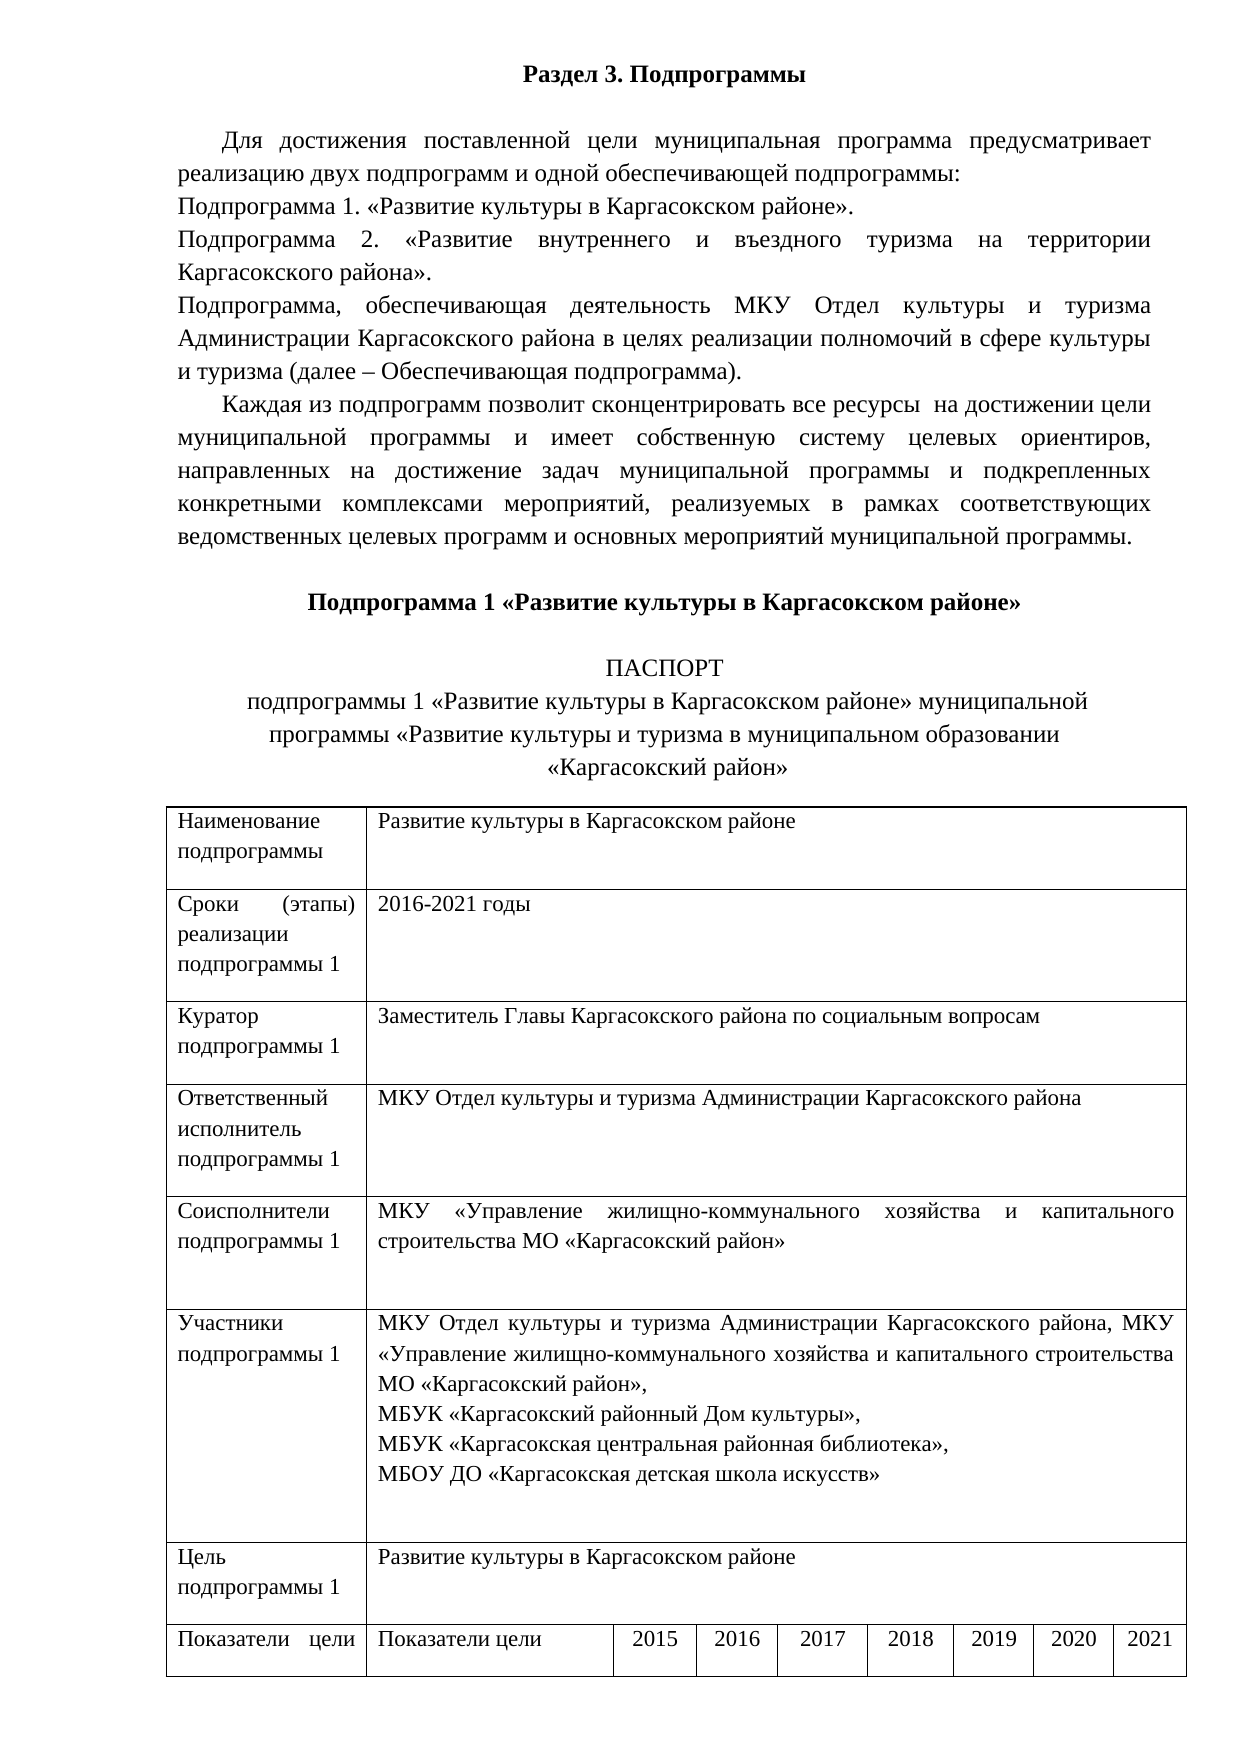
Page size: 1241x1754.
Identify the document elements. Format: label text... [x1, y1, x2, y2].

table_cell Развитие культуры в Каргасокском районе [367, 1543, 1186, 1624]
table_cell Ответственный исполнитель подпрограммы 1 [167, 1085, 366, 1196]
text подпрограммы 1 «Развитие культуры в Каргасокском районе» муниципальной программы «Развитие культуры и туризма в муниципальном образовании [177, 686, 1152, 748]
text Раздел 3. Подпрограммы [177, 59, 1152, 88]
table_cell 2015 [614, 1625, 696, 1676]
table_cell Соисполнители подпрограммы 1 [167, 1197, 366, 1308]
text Для достижения поставленной цели муниципальная программа предусматривает реализацию двух подпрограмм и одной обеспечивающей подпрограммы: [177, 125, 1152, 187]
table_header Наименование подпрограммы [167, 808, 366, 889]
table_cell 2021 [1114, 1625, 1186, 1676]
text Каждая из подпрограмм позволит сконцентрировать все ресурсы на достижении цели муниципальной программы и имеет собственную систему целевых ориентиров, направленных на достижение задач муниципальной программы и подкрепленных конкретными комплексами мероприятий, реализуемых в рамках соответствующих ведомственных целевых программ и основных мероприятий муниципальной программы. [177, 389, 1152, 550]
table_cell Сроки (этапы) реализации подпрограммы 1 [167, 890, 366, 1001]
table_cell МКУ Отдел культуры и туризма Администрации Каргасокского района [367, 1085, 1186, 1196]
table_cell 2019 [954, 1625, 1033, 1676]
text Подпрограмма 1. «Развитие культуры в Каргасокском районе». [177, 191, 1152, 220]
table_cell Заместитель Главы Каргасокского района по социальным вопросам [367, 1002, 1186, 1083]
table_cell Куратор подпрограммы 1 [167, 1002, 366, 1083]
table_cell 2017 [778, 1625, 867, 1676]
table_cell Показатели цели [367, 1625, 613, 1676]
text Подпрограмма 1 «Развитие культуры в Каргасокском районе» [177, 587, 1152, 616]
table_cell Участники подпрограммы 1 [167, 1310, 366, 1542]
table_cell 2020 [1034, 1625, 1113, 1676]
table_header Развитие культуры в Каргасокском районе [367, 808, 1186, 889]
table_cell 2018 [868, 1625, 953, 1676]
table_cell МКУ Отдел культуры и туризма Администрации Каргасокского района, МКУ «Управление жилищно-коммунального хозяйства и капитального строительства МО «Каргасокский район», МБУК «Каргасокский районный Дом культуры», МБУК «Каргасокская центральная районная библиотека», МБОУ ДО «Каргасокская детская школа искусств» [367, 1310, 1186, 1542]
table_cell Цель подпрограммы 1 [167, 1543, 366, 1624]
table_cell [167, 1625, 366, 1676]
table_cell 2016 [697, 1625, 777, 1676]
table_cell МКУ «Управление жилищно-коммунального хозяйства и капитального строительства МО «Каргасокский район» [367, 1197, 1186, 1308]
table_cell 2016-2021 годы [367, 890, 1186, 1001]
text ПАСПОРТ [177, 653, 1152, 682]
text Подпрограмма, обеспечивающая деятельность МКУ Отдел культуры и туризма Администрации Каргасокского района в целях реализации полномочий в сфере культуры и туризма (далее – Обеспечивающая подпрограмма). [177, 290, 1152, 385]
text Подпрограмма 2. «Развитие внутреннего и въездного туризма на территории Каргасокского района». [177, 224, 1152, 286]
text «Каргасокский район» [177, 752, 1152, 781]
